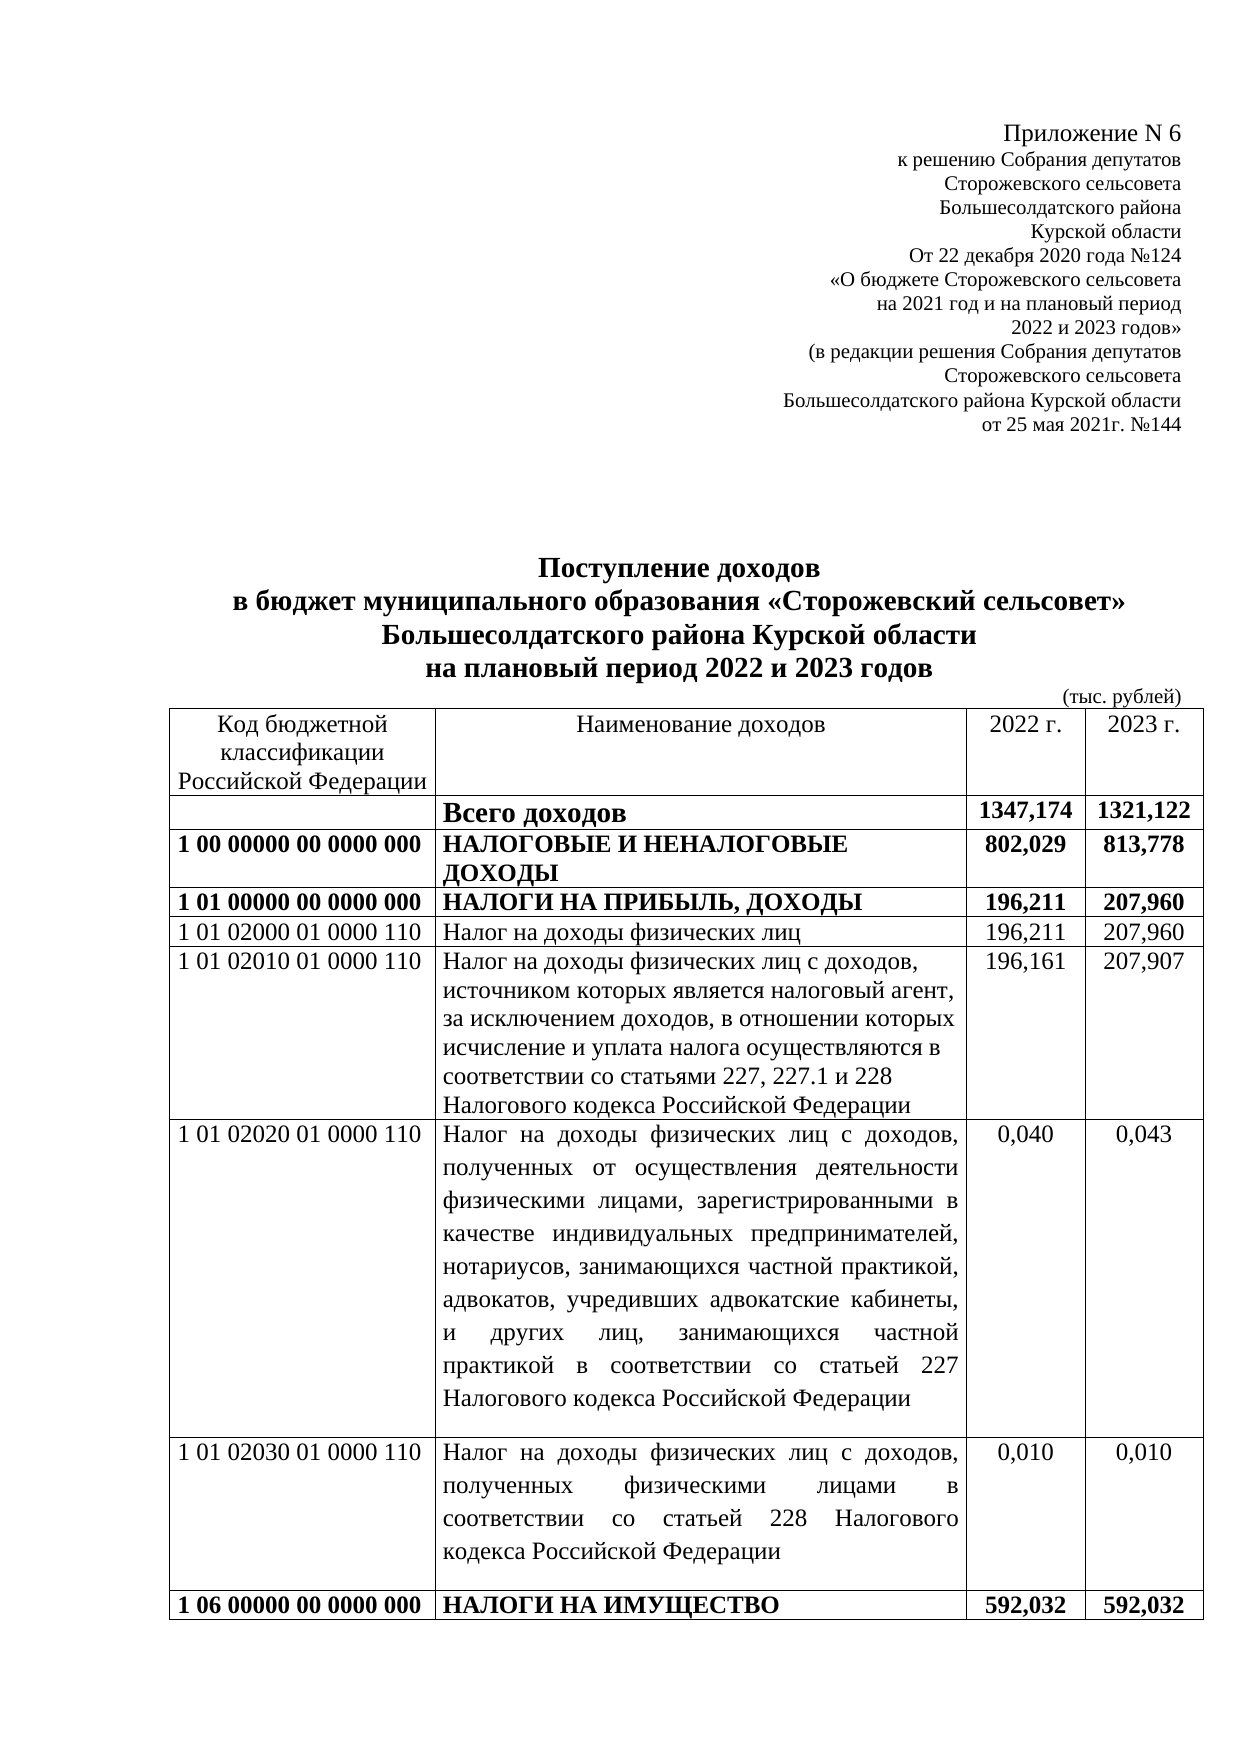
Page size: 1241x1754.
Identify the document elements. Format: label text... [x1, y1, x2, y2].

table_header Код бюджетной классификации Российской Федерации [170, 709, 435, 795]
table_cell 1 00 00000 00 0000 000 [170, 830, 435, 887]
table_cell 1 06 00000 00 0000 000 [170, 1591, 435, 1619]
table_cell Налог на доходы физических лиц с доходов, источником которых является налоговый агент, за исключением доходов, в отношении которых исчисление и уплата налога осуществляются в соответствии со статьями 227, 227.1 и 228 Налогового кодекса Российской Федерации [436, 947, 966, 1118]
table_cell НАЛОГИ НА ИМУЩЕСТВО [436, 1591, 966, 1619]
table_cell [170, 796, 435, 829]
text (тыс. рублей) [177, 684, 1181, 708]
text Сторожевского сельсовета [177, 363, 1181, 387]
table_cell 592,032 [967, 1591, 1085, 1619]
text Приложение N 6 [177, 118, 1181, 147]
table_cell 802,029 [967, 830, 1085, 887]
text (в редакции решения Собрания депутатов [177, 339, 1181, 363]
text в бюджет муниципального образования «Сторожевский сельсовет» Большесолдатского района Курской области [177, 583, 1181, 651]
table_cell 0,040 [967, 1120, 1085, 1437]
table_cell 207,960 [1086, 917, 1203, 946]
table_cell НАЛОГОВЫЕ И НЕНАЛОГОВЫЕ ДОХОДЫ [436, 830, 966, 887]
table_cell 0,010 [1086, 1438, 1203, 1590]
table_cell 1321,122 [1086, 796, 1203, 829]
table_cell 592,032 [1086, 1591, 1203, 1619]
text Большесолдатского района [177, 195, 1181, 219]
table_cell 1 01 00000 00 0000 000 [170, 888, 435, 916]
table_cell Налог на доходы физических лиц [436, 917, 966, 946]
table_cell 0,010 [967, 1438, 1085, 1590]
table_cell Всего доходов [436, 796, 966, 829]
table_cell 1347,174 [967, 796, 1085, 829]
text Сторожевского сельсовета [177, 171, 1181, 195]
table_cell 1 01 02020 01 0000 110 [170, 1120, 435, 1437]
text Большесолдатского района Курской области [177, 387, 1181, 412]
text Поступление доходов [177, 550, 1181, 583]
table_cell 813,778 [1086, 830, 1203, 887]
table_cell НАЛОГИ НА ПРИБЫЛЬ, ДОХОДЫ [436, 888, 966, 916]
table_cell 196,211 [967, 917, 1085, 946]
table_cell Налог на доходы физических лиц с доходов, полученных от осуществления деятельности физическими лицами, зарегистрированными в качестве индивидуальных предпринимателей, нотариусов, занимающихся частной практикой, адвокатов, учредивших адвокатские кабинеты, и других лиц, занимающихся частной практикой в соответствии со статьей 227 Налогового кодекса Российской Федерации [436, 1120, 966, 1437]
text От 22 декабря 2020 года №124 [177, 243, 1181, 267]
text 2022 и 2023 годов» [177, 315, 1181, 339]
text Курской области [177, 219, 1181, 243]
text на плановый период 2022 и 2023 годов [177, 651, 1181, 684]
text от 25 мая 2021г. №144 [177, 412, 1181, 436]
text к решению Собрания депутатов [177, 147, 1181, 171]
table_header Наименование доходов [436, 709, 966, 795]
table_cell 196,211 [967, 888, 1085, 916]
text на 2021 год и на плановый период [177, 291, 1181, 315]
table_cell 207,960 [1086, 888, 1203, 916]
table_header 2022 г. [967, 709, 1085, 795]
table_cell 1 01 02030 01 0000 110 [170, 1438, 435, 1590]
text «О бюджете Сторожевского сельсовета [177, 267, 1181, 291]
table_cell Налог на доходы физических лиц с доходов, полученных физическими лицами в соответствии со статьей 228 Налогового кодекса Российской Федерации [436, 1438, 966, 1590]
table_cell 1 01 02010 01 0000 110 [170, 947, 435, 1118]
table_cell 0,043 [1086, 1120, 1203, 1437]
table_header 2023 г. [1086, 709, 1203, 795]
table_cell 207,907 [1086, 947, 1203, 1118]
table_cell 196,161 [967, 947, 1085, 1118]
table_cell 1 01 02000 01 0000 110 [170, 917, 435, 946]
